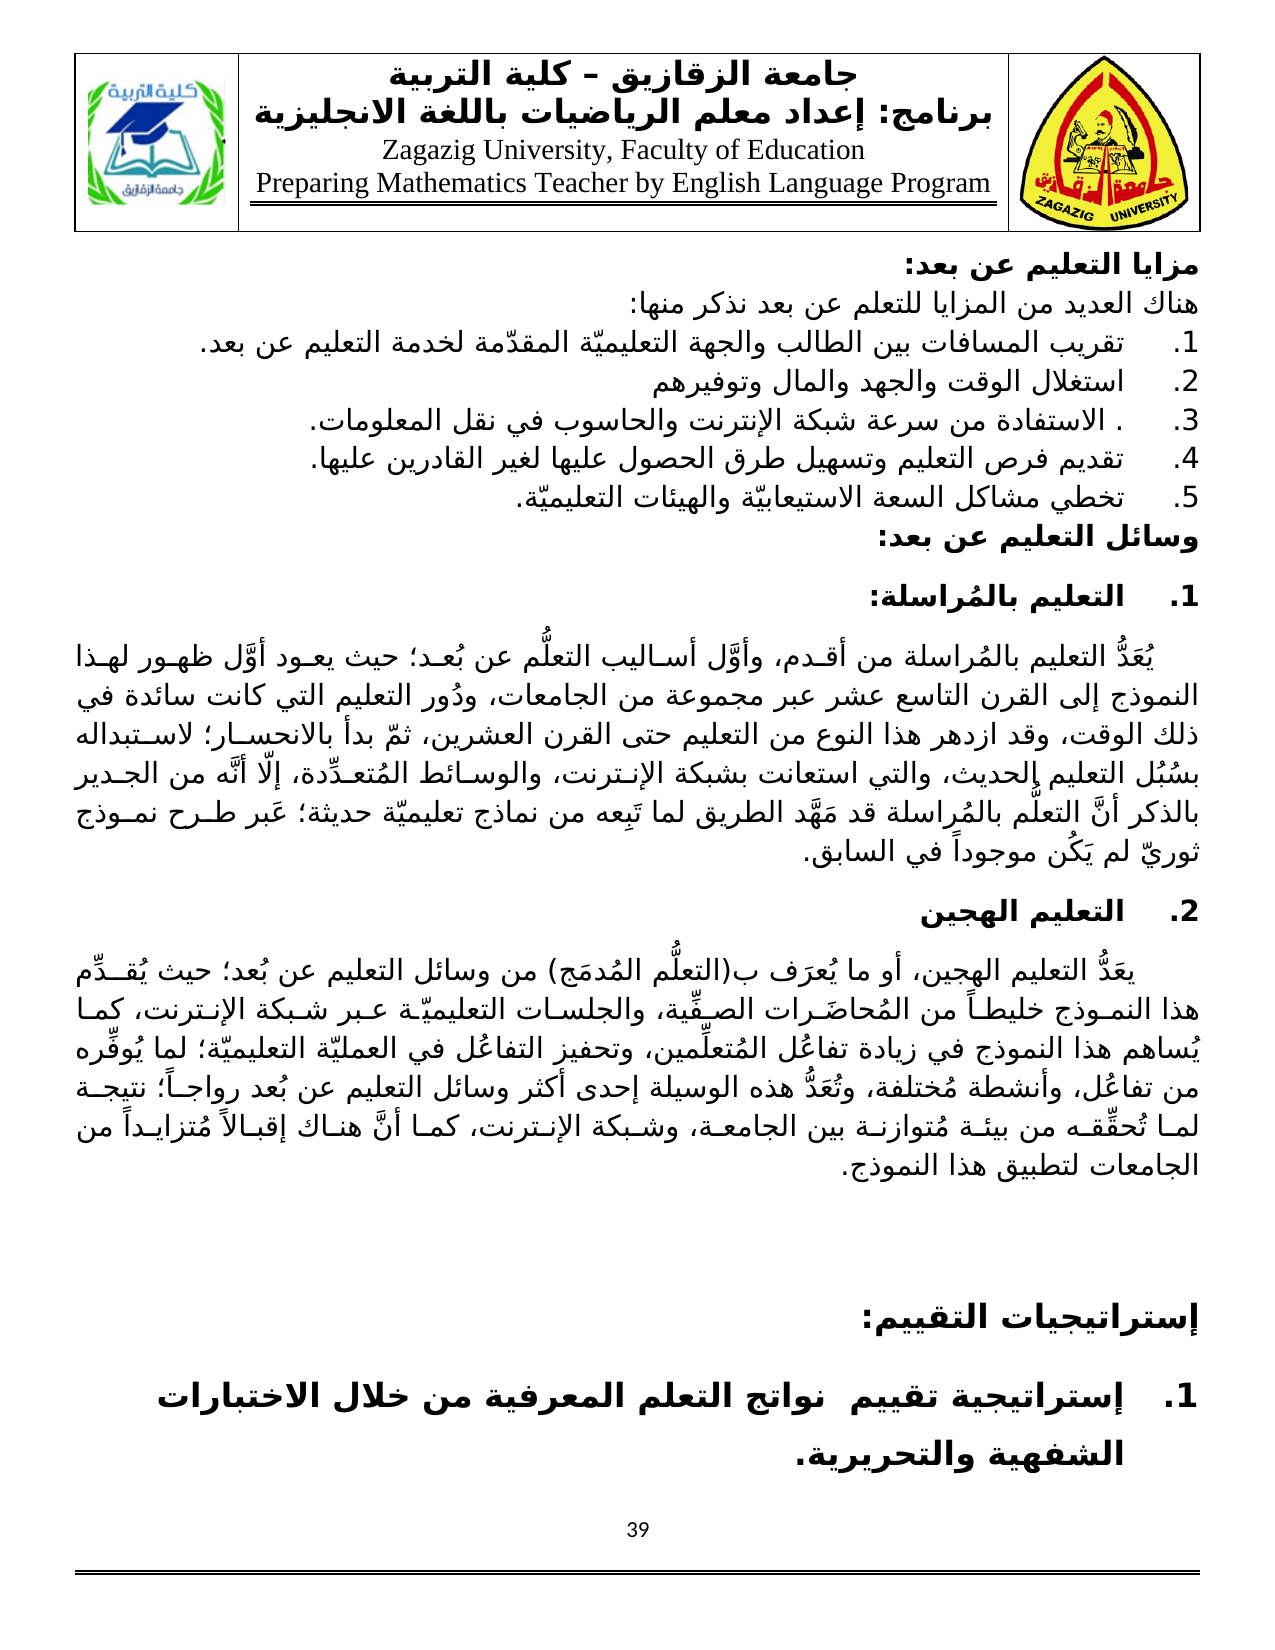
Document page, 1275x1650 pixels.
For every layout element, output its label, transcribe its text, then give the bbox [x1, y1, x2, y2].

text وسائل التعليم عن بعد: [75, 520, 1200, 554]
text 5. تخطي مشاكل السعة الاستيعابيّة والهيئات التعليميّة. [75, 481, 1200, 515]
list إستراتيجية تقييم نواتج التعلم المعرفية من خلال الاختبارات الشفهية والتحريرية. [75, 1376, 1162, 1473]
text يعَدُّ التعليم الهجين، أو ما يُعرَف ب(التعلُّم المُدمَج) من وسائل التعليم عن بُعد؛ حيث يُقدِّم هذا النموذج خليطاً من المُحاضَرات الصفِّية، والجلسات التعليميّة عبر شبكة الإنترنت، كما يُساهم هذا النموذج في زيادة تفاعُل المُتعلِّمين، وتحفيز التفاعُل في العمليّة التعليميّة؛ لما يُوفِّره من تفاعُل، وأنشطة مُختلفة، وتُعَدُّ هذه الوسيلة إحدى أكثر وسائل التعليم عن بُعد رواجاً؛ نتيجة لما تُحقِّقه من بيئة مُتوازنة بين الجامعة، وشبكة الإنترنت، كما أنَّ هناك إقبالاً مُتزايداً من الجامعات لتطبيق هذا النموذج. [75, 954, 1200, 1182]
text 1. التعليم بالمُراسلة: [75, 579, 1200, 613]
text إستراتيجيات التقييم: [75, 1297, 1200, 1336]
text 3. . الاستفادة من سرعة شبكة الإنترنت والحاسوب في نقل المعلومات. [75, 403, 1200, 437]
picture [88, 79, 226, 206]
picture [1019, 54, 1189, 231]
text مزايا التعليم عن بعد: [75, 247, 1200, 281]
text 4. تقديم فرص التعليم وتسهيل طرق الحصول عليها لغير القادرين عليها. [75, 442, 1200, 476]
text 1. تقريب المسافات بين الطالب والجهة التعليميّة المقدّمة لخدمة التعليم عن بعد. [75, 325, 1200, 359]
text 2. التعليم الهجين [75, 894, 1200, 928]
text 2. استغلال الوقت والجهد والمال وتوفيرهم [75, 364, 1200, 398]
text يُعَدُّ التعليم بالمُراسلة من أقدم، وأوَّل أساليب التعلُّم عن بُعد؛ حيث يعود أوَّل ظهور لهذا النموذج إلى القرن التاسع عشر عبر مجموعة من الجامعات، ودُور التعليم التي كانت سائدة في ذلك الوقت، وقد ازدهر هذا النوع من التعليم حتى القرن العشرين، ثمّ بدأ بالانحسار؛ لاستبداله بسُبُل التعليم الحديث، والتي استعانت بشبكة الإنترنت، والوسائط المُتعدِّدة، إلّا أنَّه من الجدير بالذكر أنَّ التعلُّم بالمُراسلة قد مَهَّد الطريق لما تَبِعه من نماذج تعليميّة حديثة؛ عَبر طرح نموذج ثوريّ لم يَكُن موجوداً في السابق. [75, 639, 1200, 868]
text هناك العديد من المزايا للتعلم عن بعد نذكر منها: [75, 286, 1200, 320]
